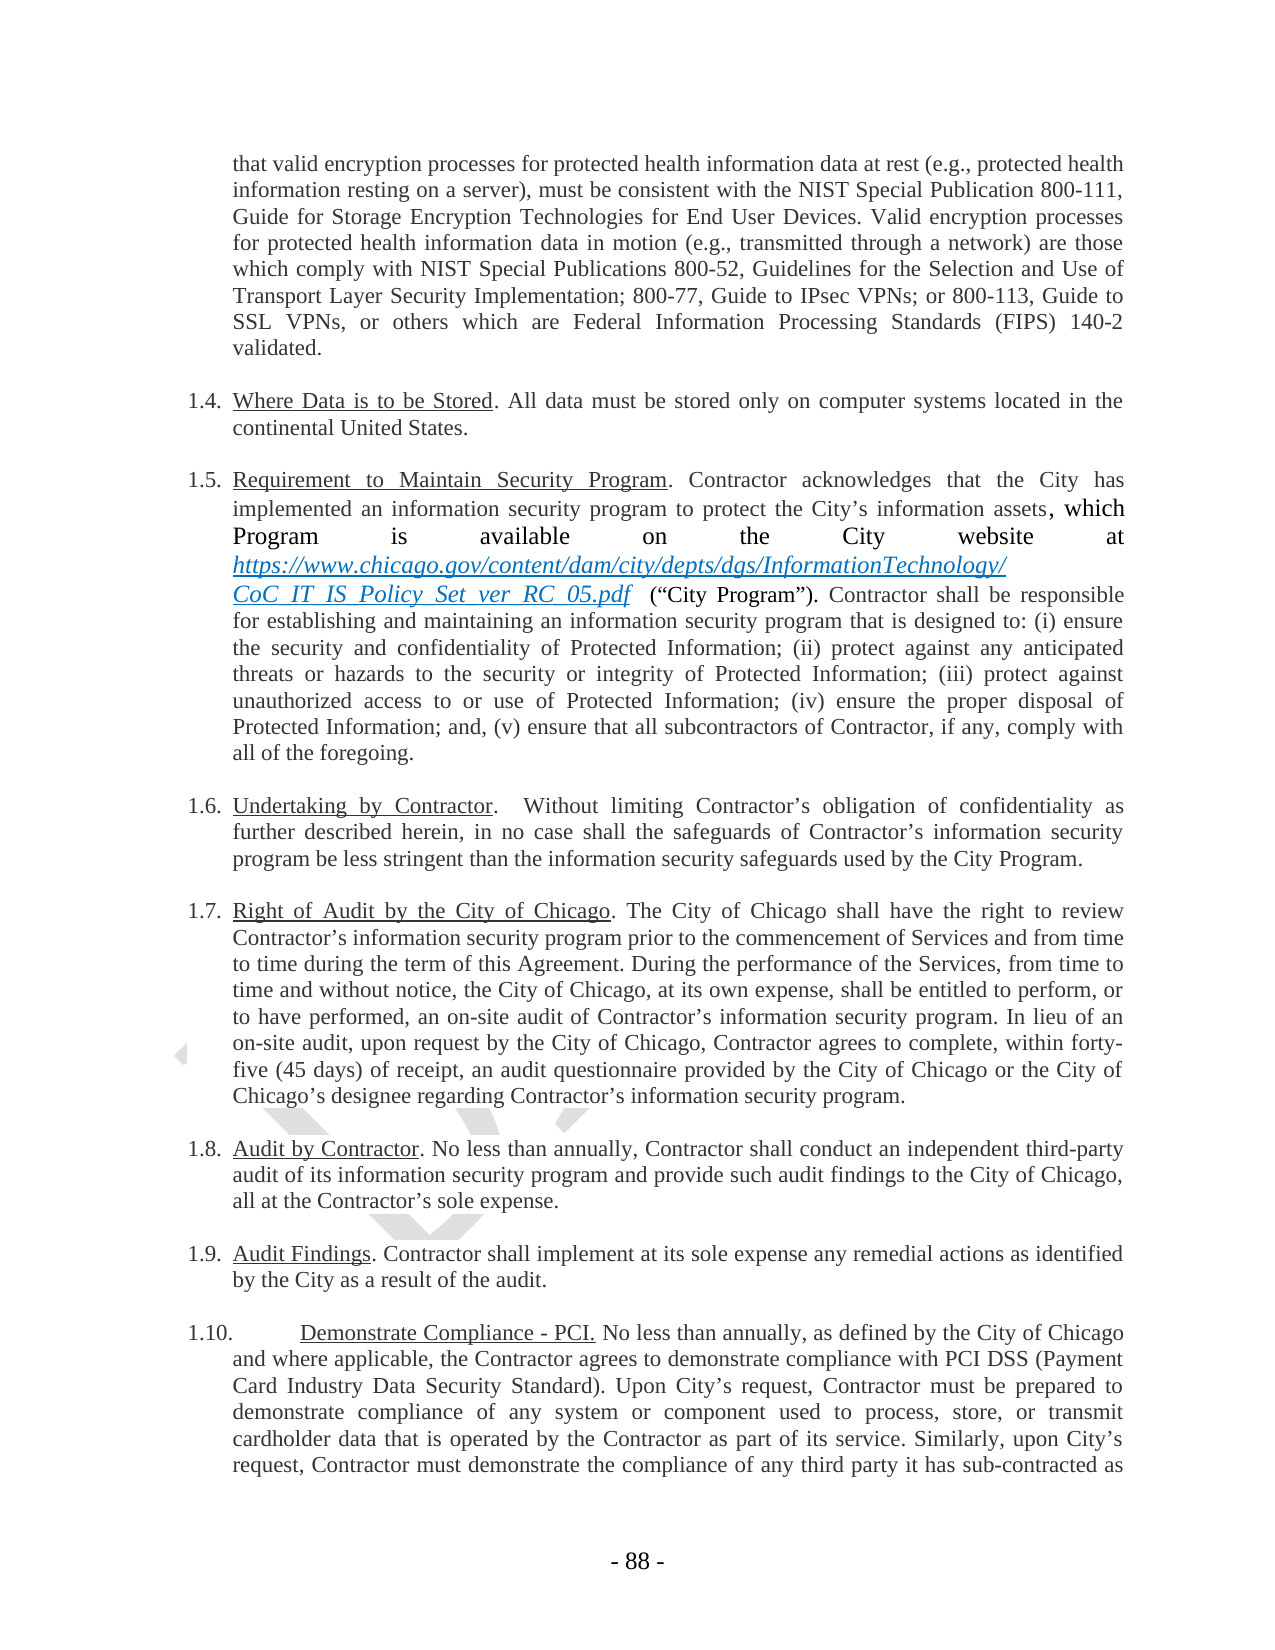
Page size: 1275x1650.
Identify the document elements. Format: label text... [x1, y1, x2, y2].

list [187, 1319, 1125, 1477]
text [232, 150, 1125, 361]
list Where Data is to be Stored. All data must be stored only on computer systems located in the continental United States. [187, 387, 1125, 440]
list Undertaking by Contractor. Without limiting Contractor’s obligation of confidentiality as further described herein, in no case shall the safeguards of Contractor’s information security program be less stringent than the information security safeguards used by the City Program. [187, 792, 1125, 871]
list Requirement to Maintain Security Program. Contractor acknowledges that the City has implemented an information security program to protect the City’s information assets, which Program is available on the City website at https://www.chicago.gov/content/dam/city/depts/dgs/InformationTechnology/CoC_IT_IS_Policy_Set_ver_RC_05.pdf (“City Program”). Contractor shall be responsible for establishing and maintaining an information security program that is designed to: (i) ensure the security and confidentiality of Protected Information; (ii) protect against any anticipated threats or hazards to the security or integrity of Protected Information; (iii) protect against unauthorized access to or use of Protected Information; (iv) ensure the proper disposal of Protected Information; and, (v) ensure that all subcontractors of Contractor, if any, comply with all of the foregoing. [187, 466, 1125, 766]
list Audit Findings. Contractor shall implement at its sole expense any remedial actions as identified by the City as a result of the audit. [187, 1240, 1125, 1293]
list Audit by Contractor. No less than annually, Contractor shall conduct an independent third-party audit of its information security program and provide such audit findings to the City of Chicago, all at the Contractor’s sole expense. [187, 1135, 1125, 1214]
list Right of Audit by the City of Chicago. The City of Chicago shall have the right to review Contractor’s information security program prior to the commencement of Services and from time to time during the term of this Agreement. During the performance of the Services, from time to time and without notice, the City of Chicago, at its own expense, shall be entitled to perform, or to have performed, an on-site audit of Contractor’s information security program. In lieu of an on-site audit, upon request by the City of Chicago, Contractor agrees to complete, within forty-five (45 days) of receipt, an audit questionnaire provided by the City of Chicago or the City of Chicago’s designee regarding Contractor’s information security program. [187, 897, 1125, 1108]
